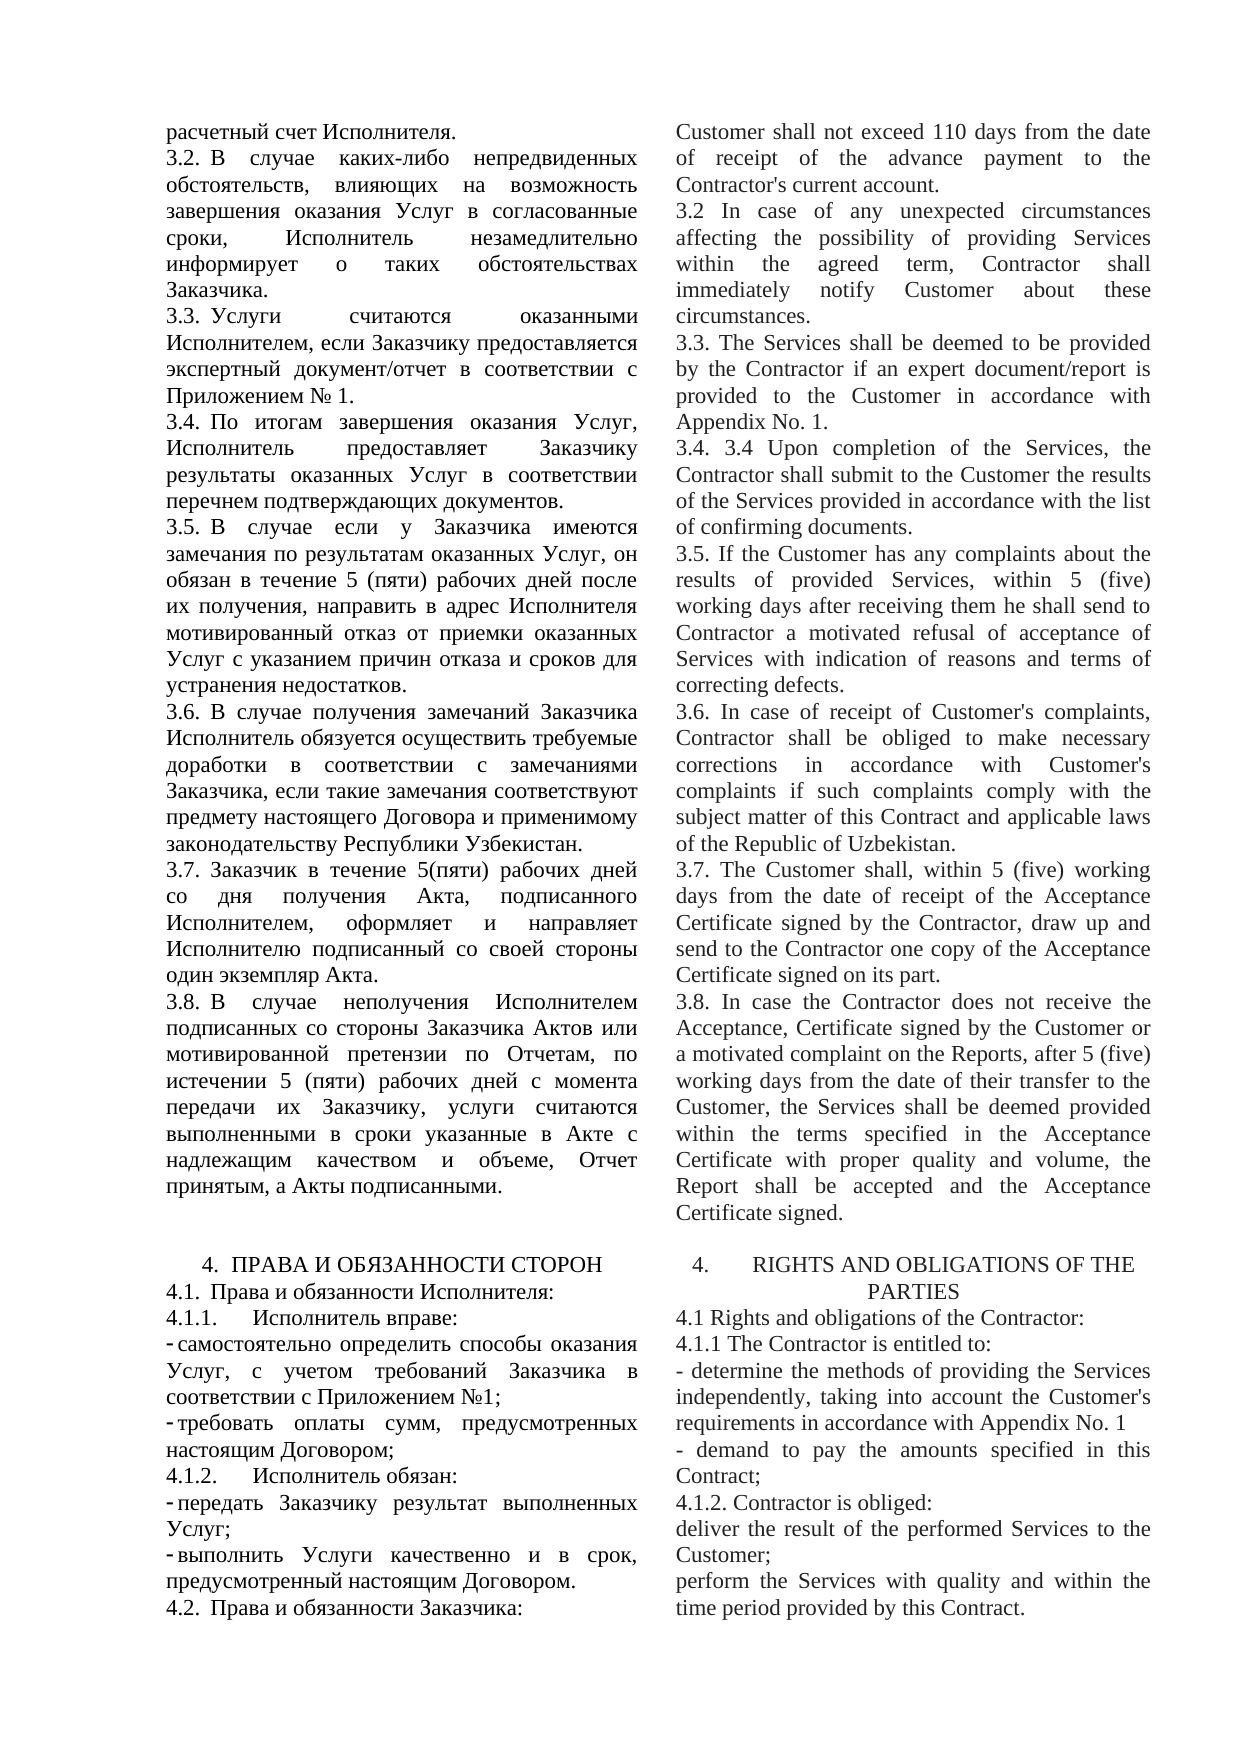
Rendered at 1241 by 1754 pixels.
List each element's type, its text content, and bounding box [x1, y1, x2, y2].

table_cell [166, 1251, 649, 1620]
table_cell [166, 118, 649, 1251]
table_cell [650, 1251, 1163, 1620]
